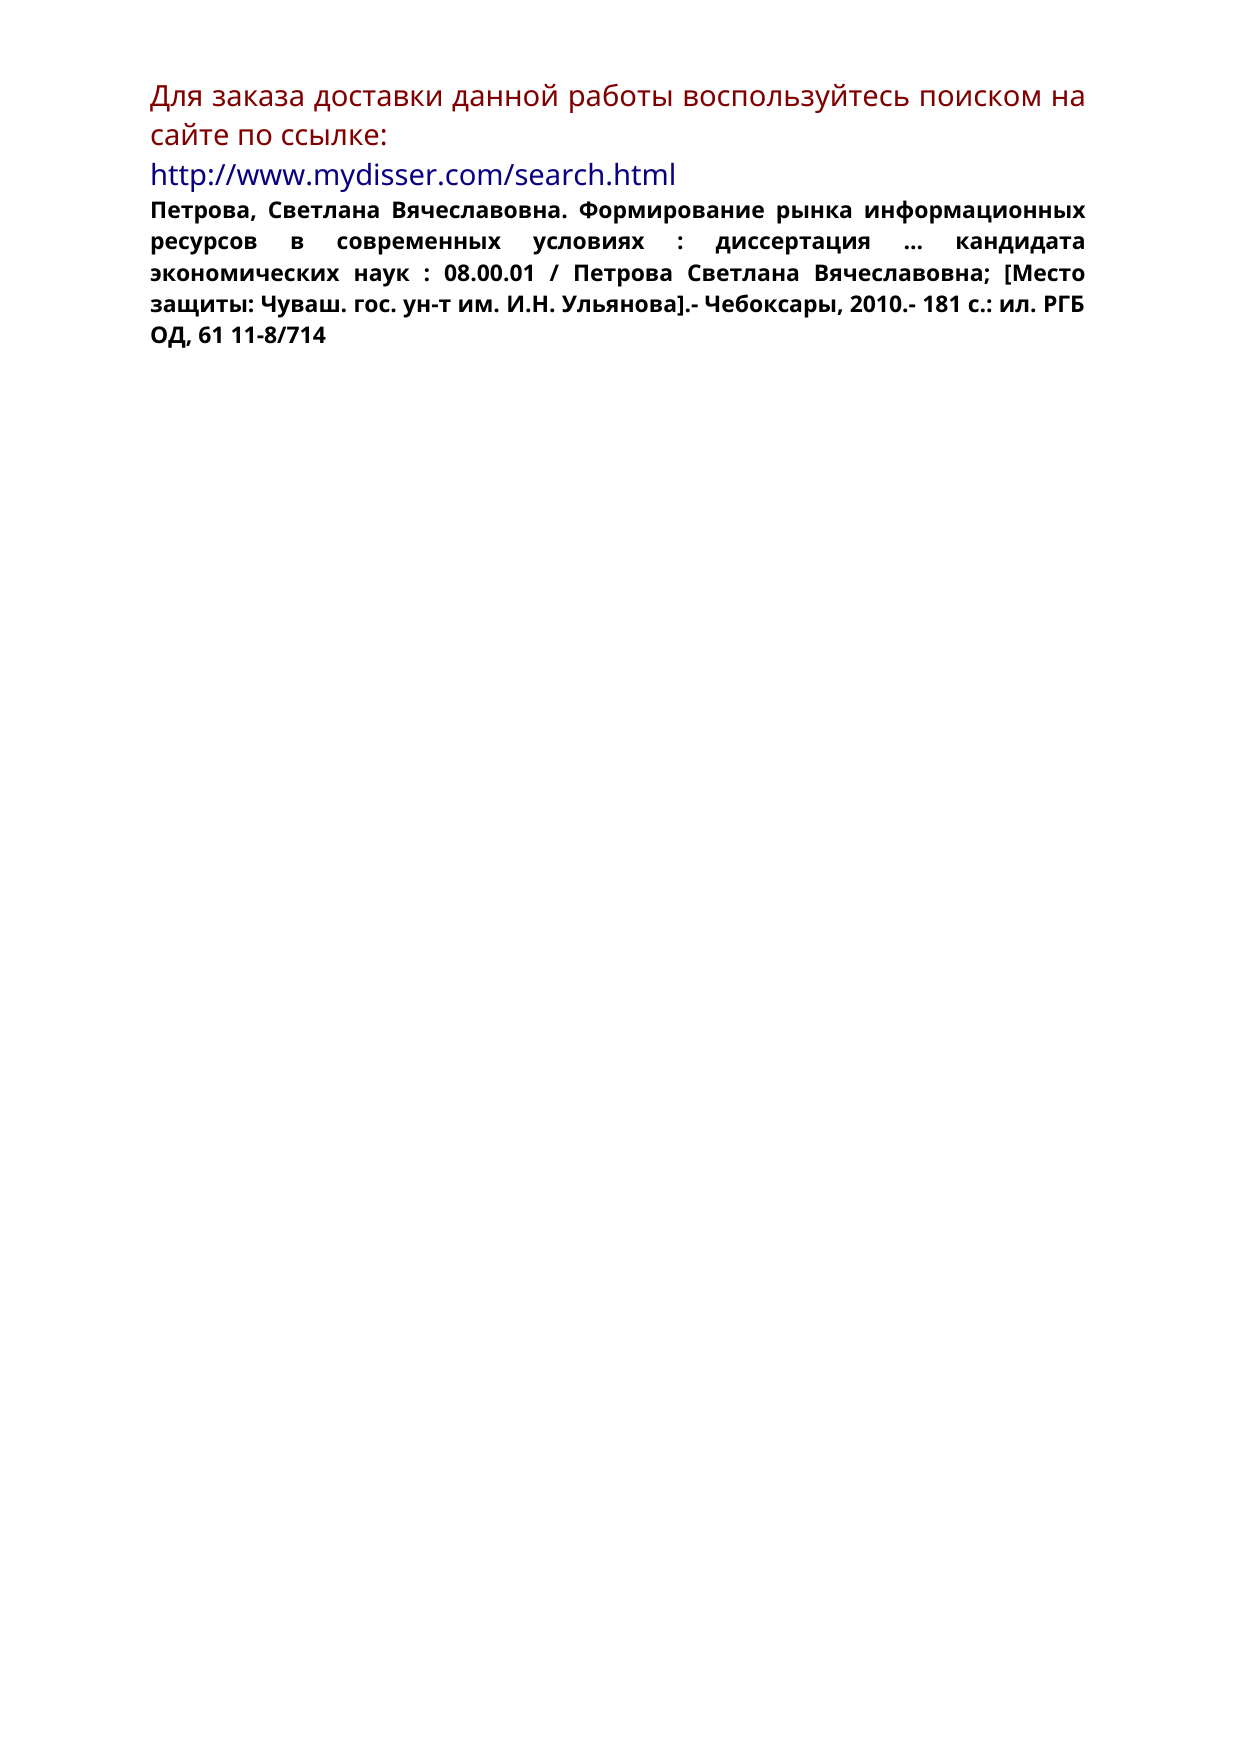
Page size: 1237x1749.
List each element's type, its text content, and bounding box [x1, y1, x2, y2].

text Петрова, Светлана Вячеславовна. Формирование рынка информационных ресурсов в современных условиях : диссертация ... кандидата экономических наук : 08.00.01 / Петрова Светлана Вячеславовна; [Место защиты: Чуваш. гос. ун-т им. И.Н. Ульянова].- Чебоксары, 2010.- 181 с.: ил. РГБ ОД, 61 11-8/714 [150, 194, 1086, 350]
